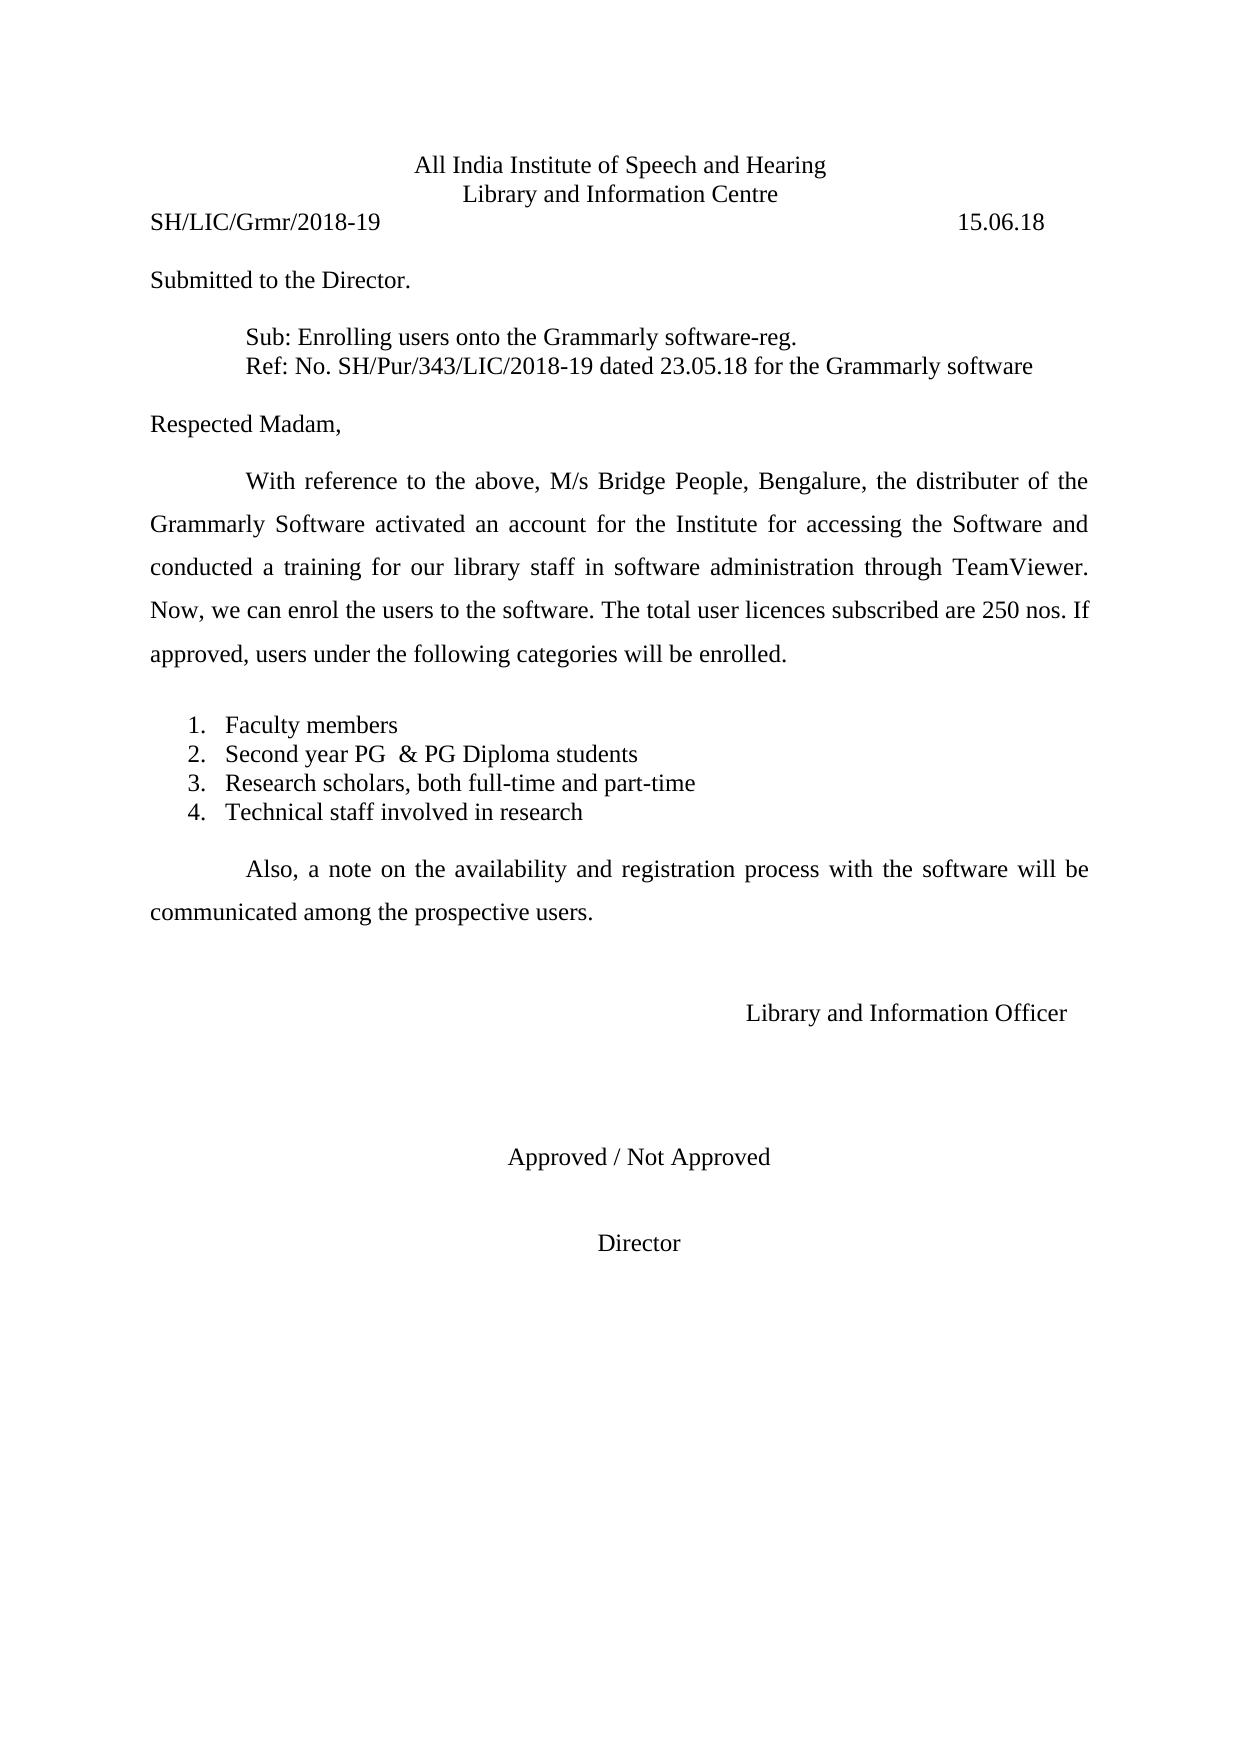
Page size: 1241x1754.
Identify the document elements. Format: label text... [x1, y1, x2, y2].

text Also, a note on the availability and registration process with the software will be communicated among the prospective users. [150, 854, 1090, 926]
text Sub: Enrolling users onto the Grammarly software-reg. [150, 322, 1090, 351]
list Research scholars, both full-time and part-time [187, 768, 1090, 797]
text Library and Information Centre [150, 179, 1090, 207]
list Technical staff involved in research [187, 797, 1090, 826]
text Library and Information Officer [187, 998, 1090, 1027]
list Faculty members [187, 711, 1090, 739]
text Respected Madam, [150, 409, 1090, 437]
text Submitted to the Director. [150, 265, 1090, 294]
text With reference to the above, M/s Bridge People, Bengalure, the distributer of the Grammarly Software activated an account for the Institute for accessing the Software and conducted a training for our library staff in software administration through TeamViewer. Now, we can enrol the users to the software. The total user licences subscribed are 250 nos. If approved, users under the following categories will be enrolled. [150, 466, 1090, 667]
list Second year PG & PG Diploma students [187, 739, 1090, 768]
text All India Institute of Speech and Hearing [150, 150, 1090, 179]
text SH/LIC/Grmr/2018-19 15.06.18 [150, 207, 1090, 236]
text Director [187, 1228, 1090, 1257]
text Approved / Not Approved [187, 1142, 1090, 1171]
text Ref: No. SH/Pur/343/LIC/2018-19 dated 23.05.18 for the Grammarly software [150, 351, 1090, 380]
